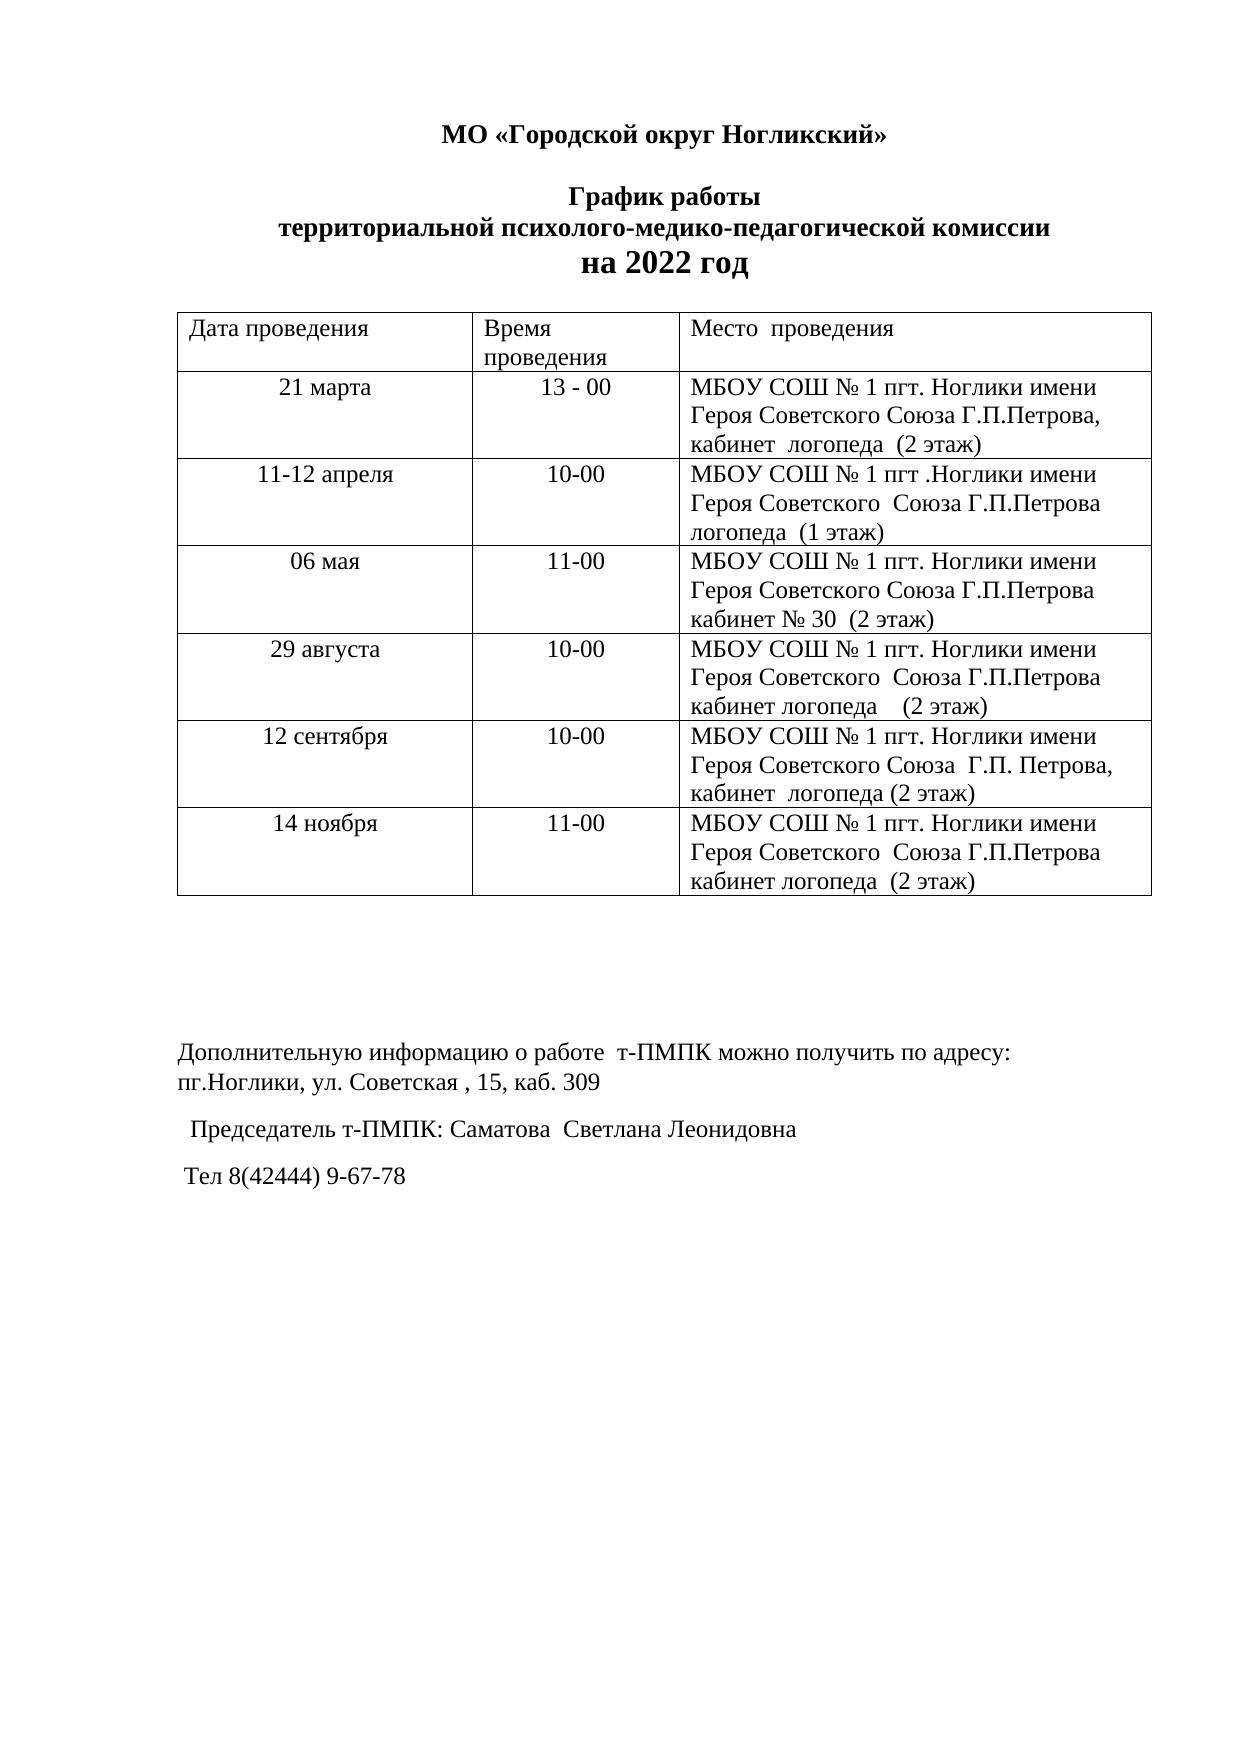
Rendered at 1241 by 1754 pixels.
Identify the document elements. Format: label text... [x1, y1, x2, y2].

table_cell МБОУ СОШ № 1 пгт .Ноглики имени Героя Советского Союза Г.П.Петрова логопеда (1 этаж) [680, 459, 1151, 545]
table_cell 06 мая [178, 546, 472, 633]
text территориальной психолого-медико-педагогической комиссии [177, 212, 1152, 243]
table_cell 12 сентября [178, 721, 472, 807]
table_cell МБОУ СОШ № 1 пгт. Ноглики имени Героя Советского Союза Г.П.Петрова кабинет № 30 (2 этаж) [680, 546, 1151, 633]
table_cell 10-00 [473, 634, 679, 720]
table_header Дата проведения [178, 313, 472, 371]
text МО «Городской округ Ногликский» [177, 118, 1152, 149]
table_cell 11-00 [473, 546, 679, 633]
text на 2022 год [177, 243, 1152, 281]
table_cell 14 ноября [178, 808, 472, 894]
table_cell МБОУ СОШ № 1 пгт. Ноглики имени Героя Советского Союза Г.П. Петрова, кабинет логопеда (2 этаж) [680, 721, 1151, 807]
table_cell 11-00 [473, 808, 679, 894]
table_cell 29 августа [178, 634, 472, 720]
text Тел 8(42444) 9-67-78 [177, 1161, 1152, 1190]
table_cell 11-12 апреля [178, 459, 472, 545]
text График работы [177, 180, 1152, 212]
table_cell МБОУ СОШ № 1 пгт. Ноглики имени Героя Советского Союза Г.П.Петрова кабинет логопеда (2 этаж) [680, 634, 1151, 720]
table_header Время проведения [473, 313, 679, 371]
text Дополнительную информацию о работе т-ПМПК можно получить по адресу: пг.Ноглики, ул. Советская , 15, каб. 309 [177, 1037, 1152, 1096]
table_cell МБОУ СОШ № 1 пгт. Ноглики имени Героя Советского Союза Г.П.Петрова, кабинет логопеда (2 этаж) [680, 372, 1151, 458]
table_cell 13 - 00 [473, 372, 679, 458]
table_cell МБОУ СОШ № 1 пгт. Ноглики имени Героя Советского Союза Г.П.Петрова кабинет логопеда (2 этаж) [680, 808, 1151, 894]
table_cell 10-00 [473, 459, 679, 545]
table_cell 10-00 [473, 721, 679, 807]
table_header Место проведения [680, 313, 1151, 371]
text Председатель т-ПМПК: Саматова Светлана Леонидовна [177, 1114, 1152, 1143]
table_cell 21 марта [178, 372, 472, 458]
